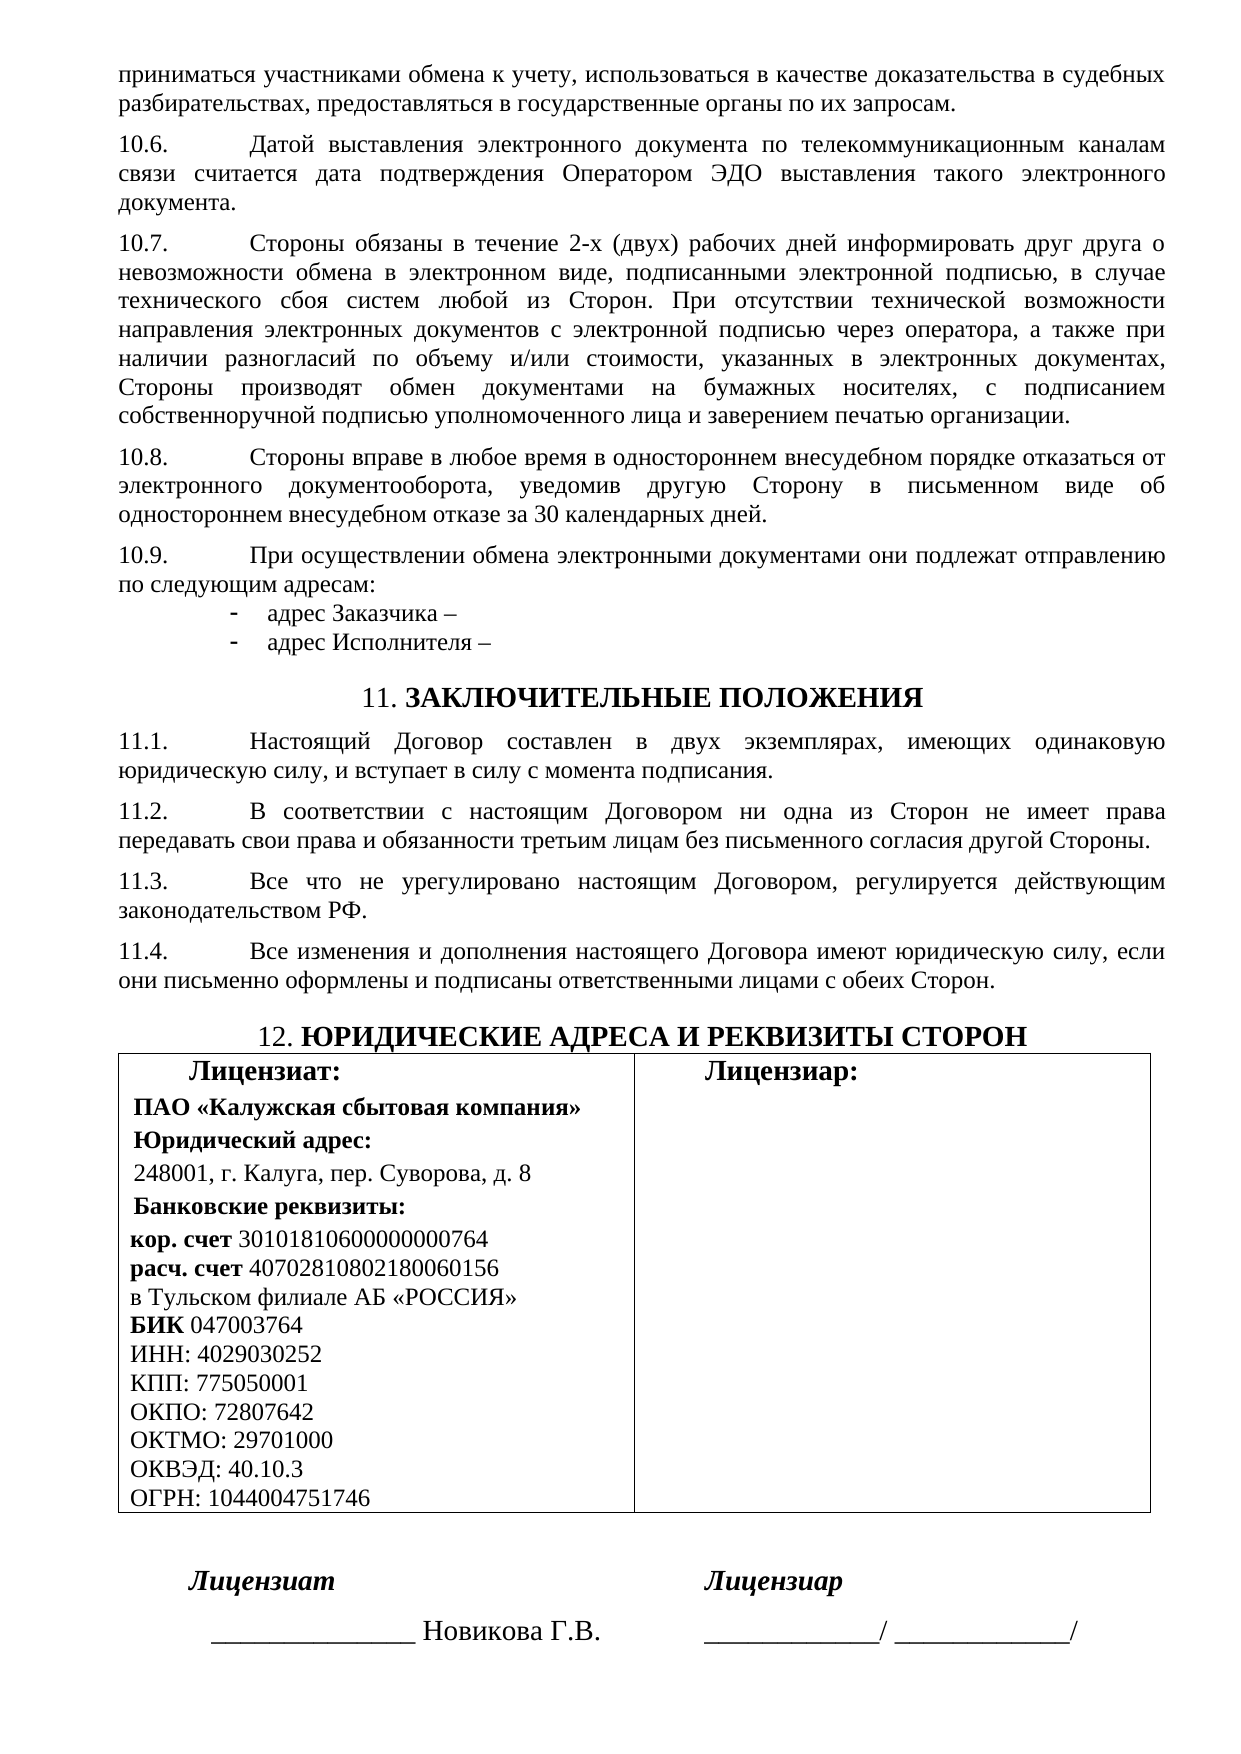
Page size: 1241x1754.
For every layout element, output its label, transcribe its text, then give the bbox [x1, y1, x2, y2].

list Все изменения и дополнения настоящего Договора имеют юридическую силу, если они письменно оформлены и подписаны ответственными лицами с обеих Сторон. [118, 936, 1167, 994]
list В соответствии с настоящим Договором ни одна из Сторон не имеет права передавать свои права и обязанности третьим лицам без письменного согласия другой Стороны. [118, 796, 1167, 854]
list ЗАКЛЮЧИТЕЛЬНЫЕ ПОЛОЖЕНИЯ [118, 680, 1167, 714]
table_header Лицензиат: ПАО «Калужская сбытовая компания» Юридический адрес: 248001, г. Калуга, пер. Суворова, д. 8 Банковские реквизиты: кор. cчет 30101810600000000764 расч. cчет 40702810802180060156 в Тульском филиале АБ «РОССИЯ» БИК 047003764 ИНН: 4029030252 КПП: 775050001 ОКПО: 72807642 ОКТМО: 29701000 ОКВЭД: 40.10.3 ОГРН: 1044004751746 [119, 1054, 634, 1512]
list Стороны обязаны в течение 2-х (двух) рабочих дней информировать друг друга о невозможности обмена в электронном виде, подписанными электронной подписью, в случае технического сбоя систем любой из Сторон. При отсутствии технической возможности направления электронных документов с электронной подписью через оператора, а также при наличии разногласий по объему и/или стоимости, указанных в электронных документах, Стороны производят обмен документами на бумажных носителях, с подписанием собственноручной подписью уполномоченного лица и заверением печатью организации. [118, 228, 1167, 429]
list адрес Исполнителя – [229, 627, 1167, 655]
list При осуществлении обмена электронными документами они подлежат отправлению по следующим адресам: [118, 540, 1167, 598]
list Стороны вправе в любое время в одностороннем внесудебном порядке отказаться от электронного документооборота, уведомив другую Сторону в письменном виде об одностороннем внесудебном отказе за 30 календарных дней. [118, 442, 1167, 528]
table_header Лицензиар: [635, 1054, 1150, 1512]
list Настоящий Договор составлен в двух экземплярах, имеющих одинаковую юридическую силу, и вступает в силу с момента подписания. [118, 726, 1167, 784]
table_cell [635, 1513, 1150, 1663]
list Датой выставления электронного документа по телекоммуникационным каналам связи считается дата подтверждения Оператором ЭДО выставления такого электронного документа. [118, 129, 1167, 215]
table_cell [119, 1513, 634, 1663]
list адрес Заказчика – [229, 598, 1167, 627]
list ЮРИДИЧЕСКИЕ АДРЕСА И РЕКВИЗИТЫ СТОРОН [118, 1019, 1167, 1052]
list Все что не урегулировано настоящим Договором, регулируется действующим законодательством РФ. [118, 866, 1167, 924]
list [118, 59, 1167, 117]
